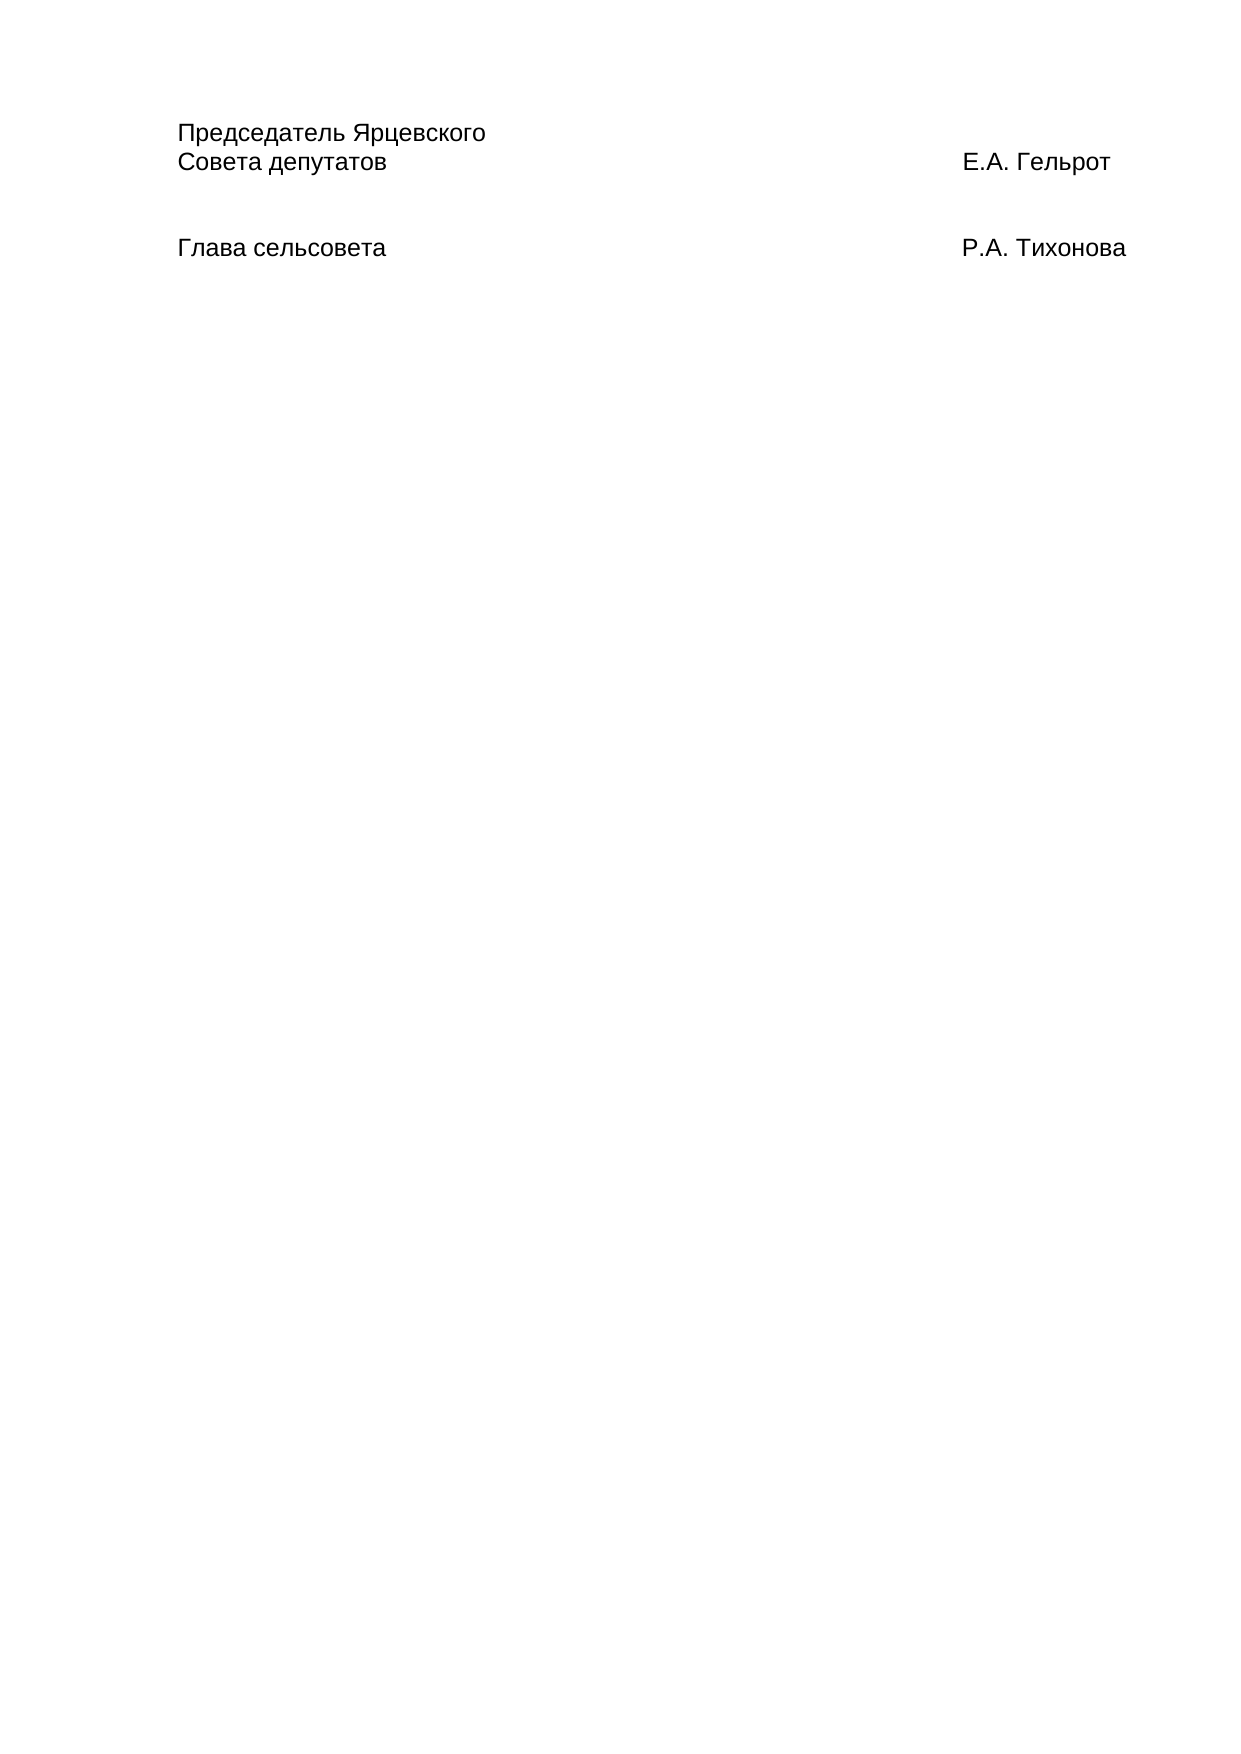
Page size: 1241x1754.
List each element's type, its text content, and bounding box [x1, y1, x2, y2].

text Председатель Ярцевского [177, 118, 1152, 147]
text Глава сельсовета Р.А. Тихонова [177, 233, 1152, 262]
text Совета депутатов Е.А. Гельрот [177, 147, 1152, 176]
